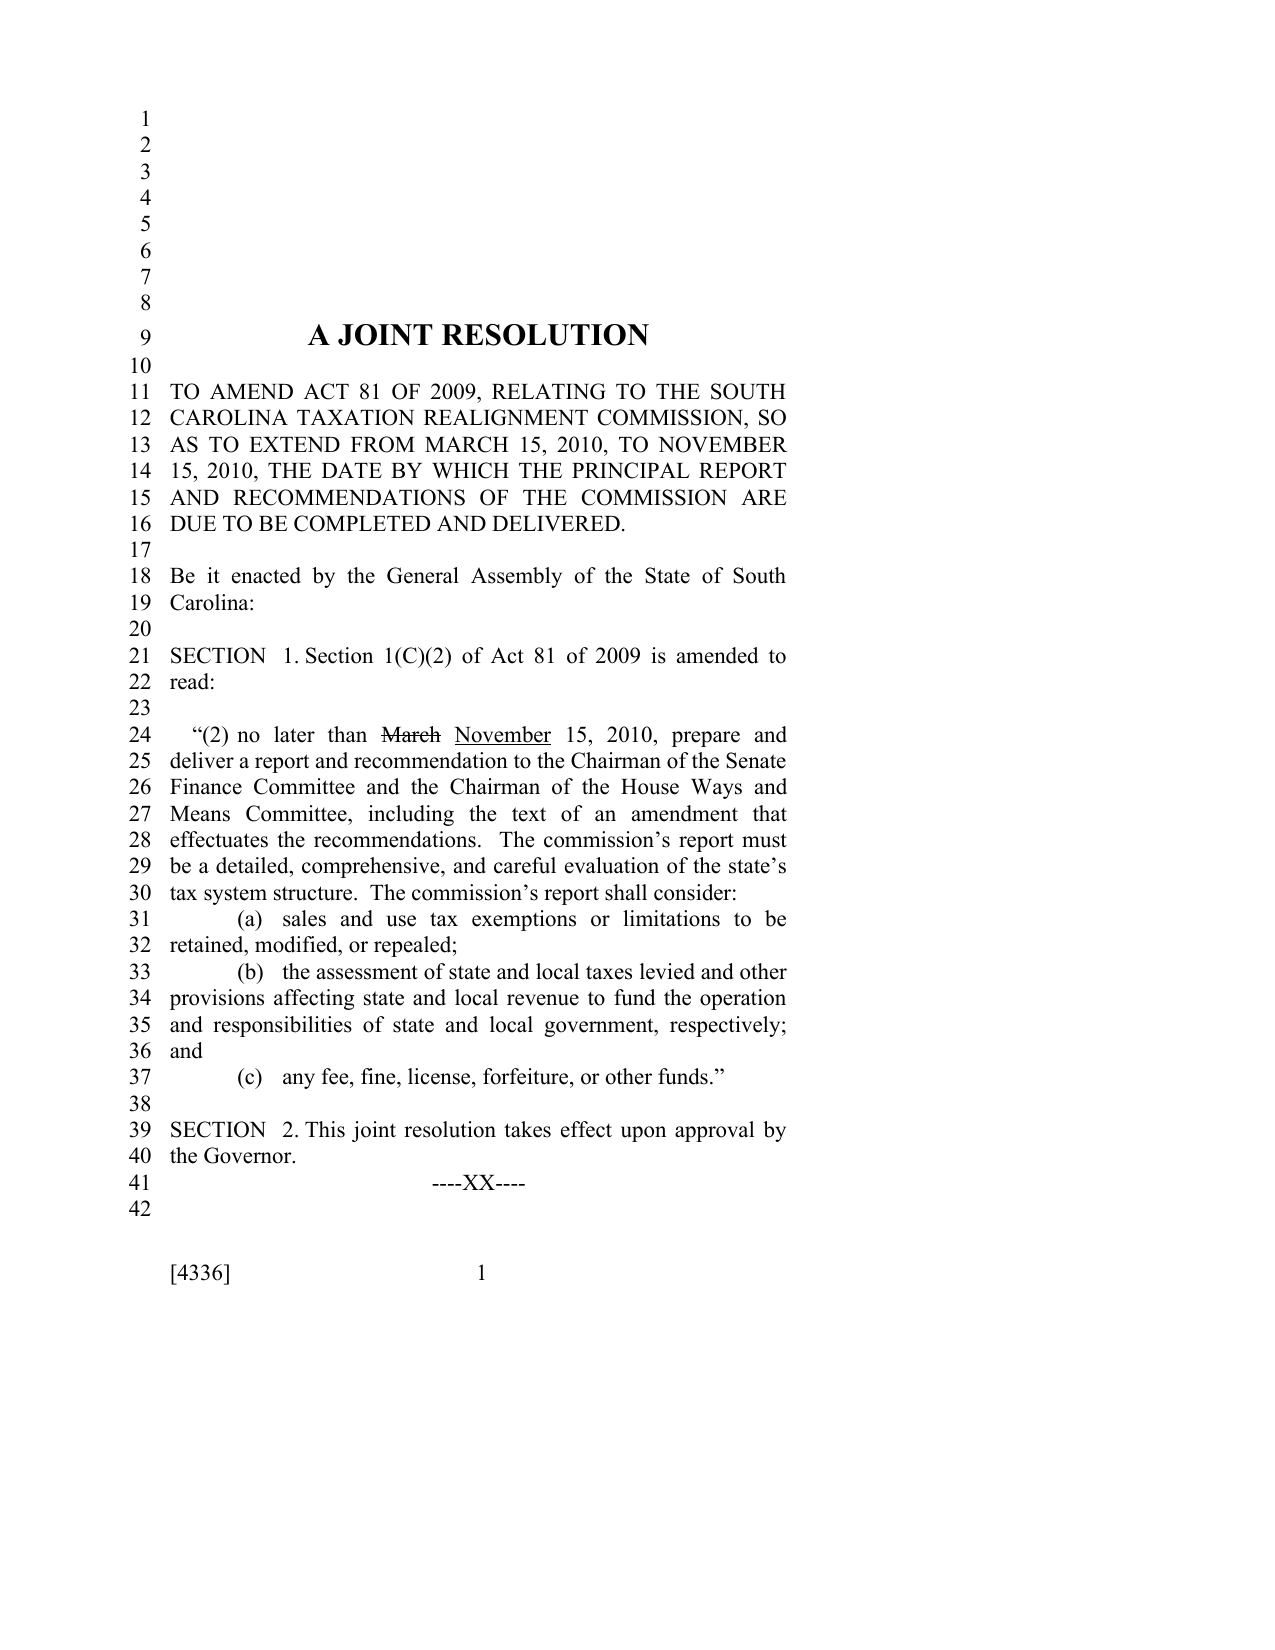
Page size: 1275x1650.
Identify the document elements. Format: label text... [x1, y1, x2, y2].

text ----XX---- [169, 1169, 787, 1195]
text (b) the assessment of state and local taxes levied and other provisions affecting state and local revenue to fund the operation and responsibilities of state and local government, respectively; and [169, 958, 787, 1063]
text SECTION 2. This joint resolution takes effect upon approval by the Governor. [169, 1116, 787, 1169]
text “(2) no later than March November 15, 2010, prepare and deliver a report and recommendation to the Chairman of the Senate Finance Committee and the Chairman of the House Ways and Means Committee, including the text of an amendment that effectuates the recommendations. The commission’s report must be a detailed, comprehensive, and careful evaluation of the state’s tax system structure. The commission’s report shall consider: [169, 721, 787, 905]
text (a) sales and use tax exemptions or limitations to be retained, modified, or repealed; [169, 905, 787, 958]
text A JOINT RESOLUTION [169, 316, 787, 352]
text TO AMEND ACT 81 OF 2009, RELATING TO THE SOUTH CAROLINA TAXATION REALIGNMENT COMMISSION, SO AS TO EXTEND FROM MARCH 15, 2010, TO NOVEMBER 15, 2010, THE DATE BY WHICH THE PRINCIPAL REPORT AND RECOMMENDATIONS OF THE COMMISSION ARE DUE TO BE COMPLETED AND DELIVERED. [169, 378, 787, 536]
text Be it enacted by the General Assembly of the State of South Carolina: [169, 563, 787, 615]
text SECTION 1. Section 1(C)(2) of Act 81 of 2009 is amended to read: [169, 642, 787, 694]
text (c) any fee, fine, license, forfeiture, or other funds.” [169, 1063, 787, 1090]
